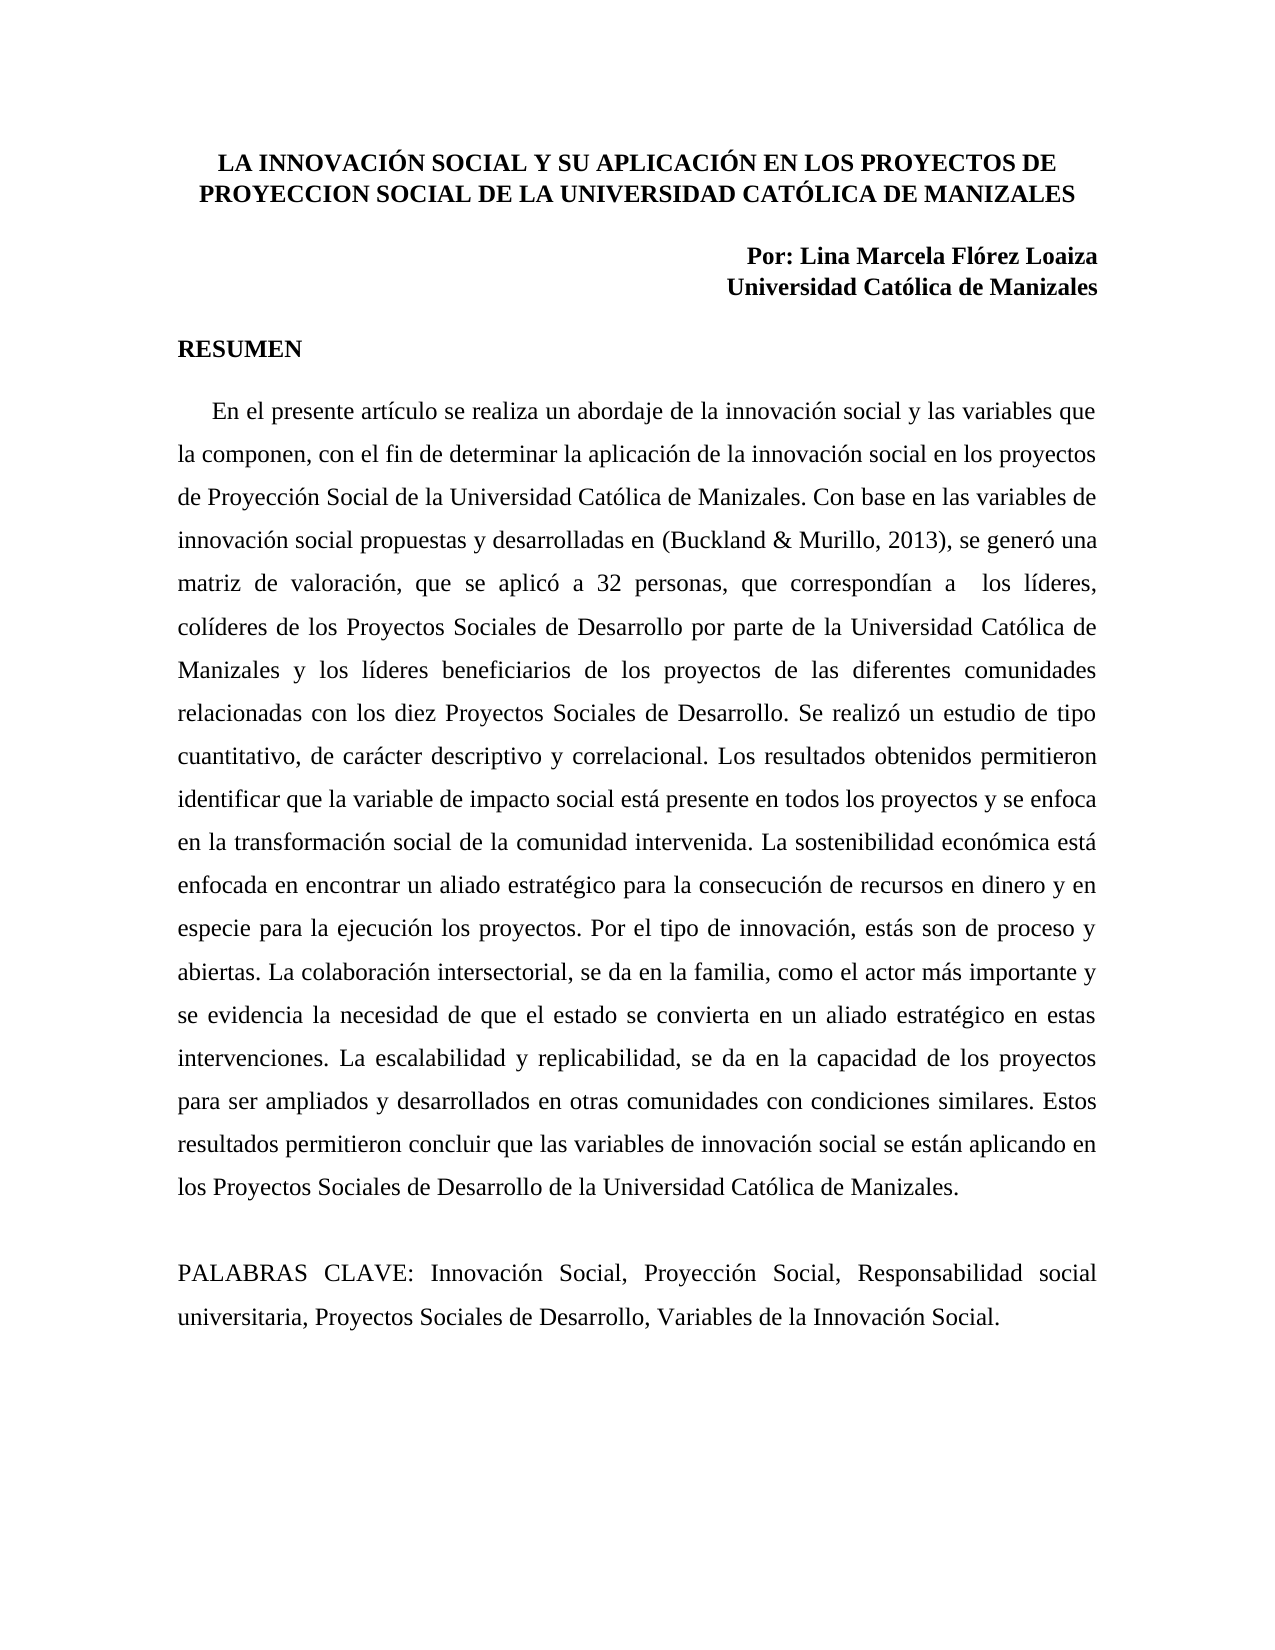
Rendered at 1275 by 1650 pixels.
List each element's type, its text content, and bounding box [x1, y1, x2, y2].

text En el presente artículo se realiza un abordaje de la innovación social y las variables que la componen, con el fin de determinar la aplicación de la innovación social en los proyectos de Proyección Social de la Universidad Católica de Manizales. Con base en las variables de innovación social propuestas y desarrolladas en , se generó una matriz de valoración, que se aplicó a 32 personas, que correspondían a los líderes, colíderes de los Proyectos Sociales de Desarrollo por parte de la Universidad Católica de Manizales y los líderes beneficiarios de los proyectos de las diferentes comunidades relacionadas con los diez Proyectos Sociales de Desarrollo. Se realizó un estudio de tipo cuantitativo, de carácter descriptivo y correlacional. Los resultados obtenidos permitieron identificar que la variable de impacto social está presente en todos los proyectos y se enfoca en la transformación social de la comunidad intervenida. La sostenibilidad económica está enfocada en encontrar un aliado estratégico para la consecución de recursos en dinero y en especie para la ejecución los proyectos. Por el tipo de innovación, estás son de proceso y abiertas. La colaboración intersectorial, se da en la familia, como el actor más importante y se evidencia la necesidad de que el estado se convierta en un aliado estratégico en estas intervenciones. La escalabilidad y replicabilidad, se da en la capacidad de los proyectos para ser ampliados y desarrollados en otras comunidades con condiciones similares. Estos resultados permitieron concluir que las variables de innovación social se están aplicando en los Proyectos Sociales de Desarrollo de la Universidad Católica de Manizales. [177, 396, 1098, 1201]
text Por: Lina Marcela Flórez Loaiza [177, 241, 1098, 269]
text RESUMEN [177, 334, 1098, 363]
text PALABRAS CLAVE: Innovación Social, Proyección Social, Responsabilidad social universitaria, Proyectos Sociales de Desarrollo, Variables de la Innovación Social. [177, 1258, 1098, 1330]
text LA INNOVACIÓN SOCIAL Y SU APLICACIÓN EN LOS PROYECTOS DE PROYECCION SOCIAL DE LA UNIVERSIDAD CATÓLICA DE MANIZALES [177, 148, 1098, 207]
text Universidad Católica de Manizales [177, 272, 1098, 301]
